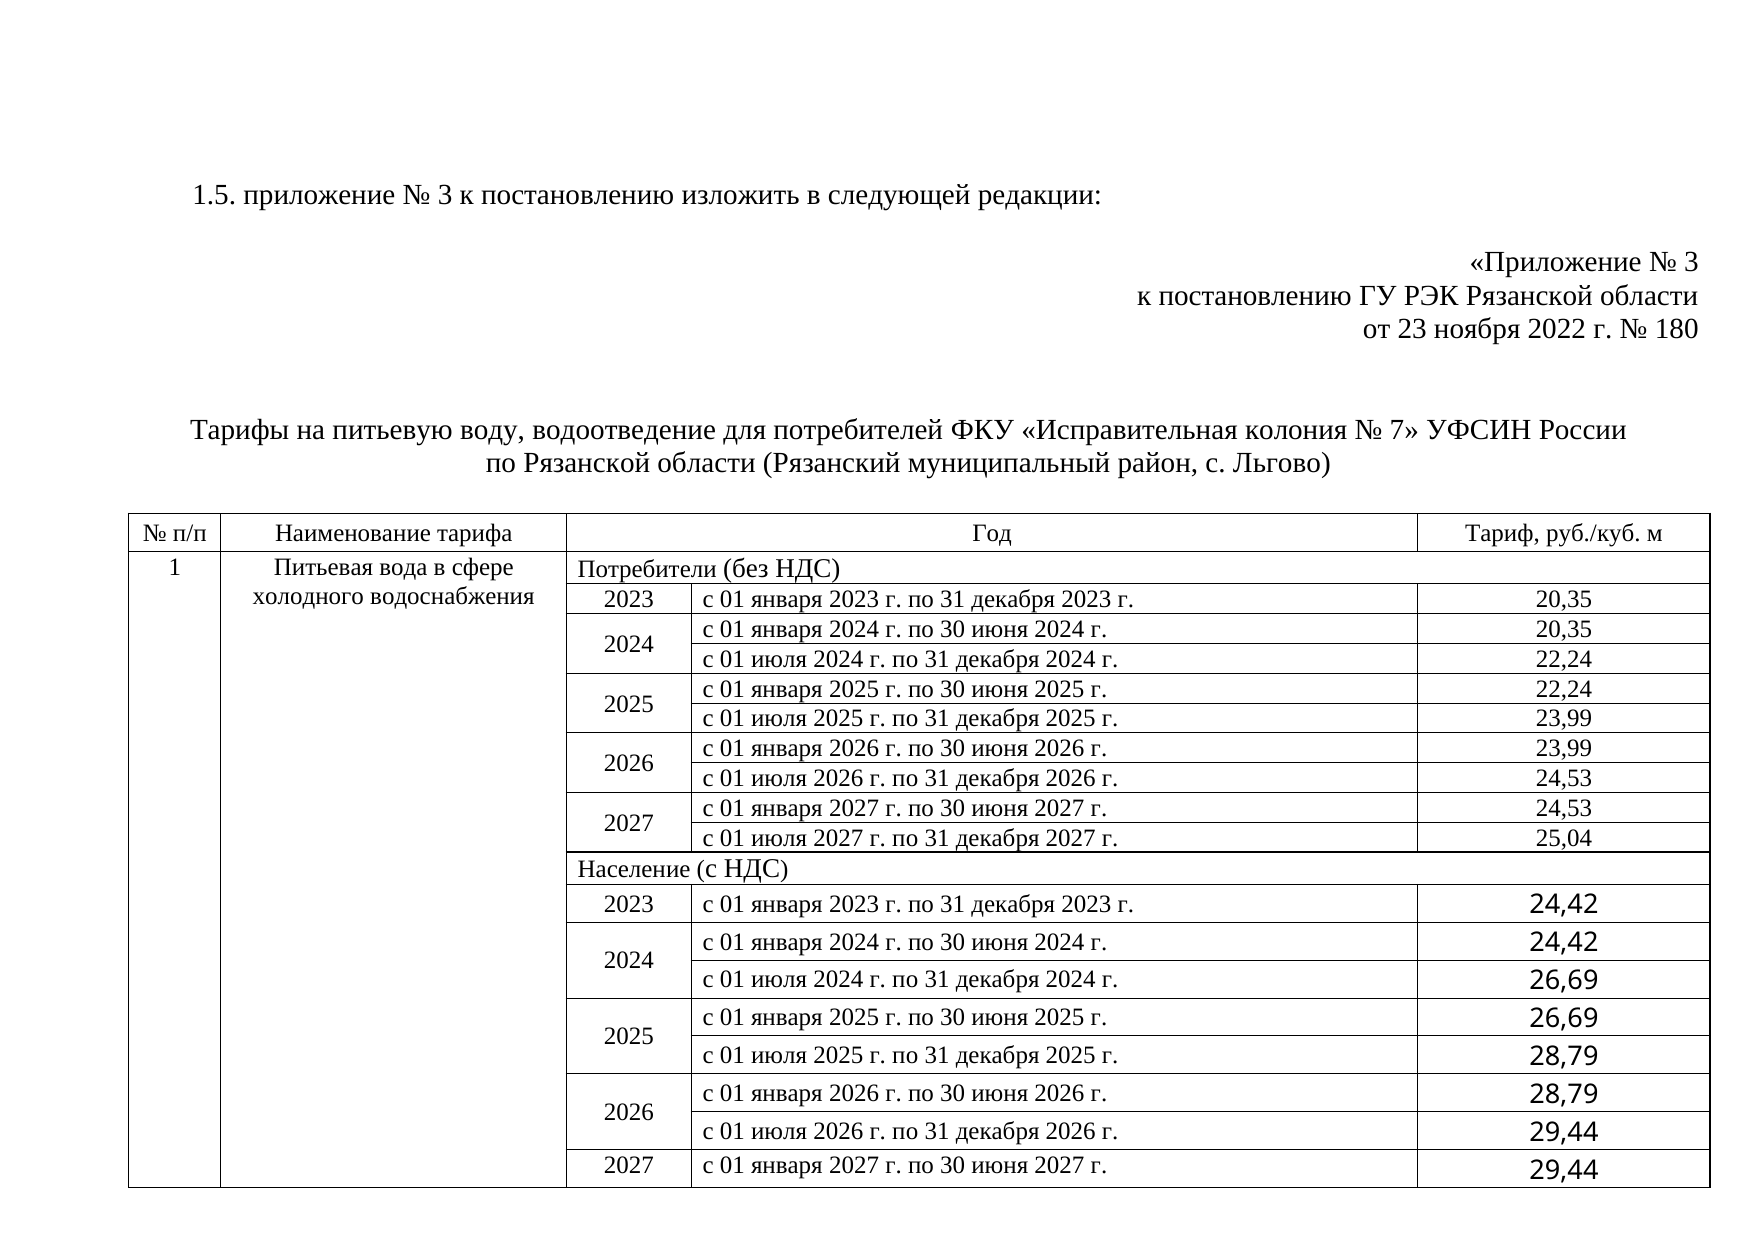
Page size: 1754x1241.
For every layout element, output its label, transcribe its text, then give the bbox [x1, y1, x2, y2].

table_header Тариф, руб./куб. м [1418, 514, 1709, 551]
table_cell 22,24 [1418, 644, 1709, 673]
table_cell 20,35 [1418, 614, 1709, 643]
table_cell 2027 [567, 793, 691, 851]
table_cell 22,24 [1418, 674, 1709, 702]
table_cell с 01 июля 2024 г. по 31 декабря 2024 г. [692, 644, 1417, 673]
table_cell 24,53 [1418, 793, 1709, 822]
table_cell с 01 января 2027 г. по 30 июня 2027 г. [692, 1150, 1417, 1187]
table_cell 1 [129, 552, 220, 1187]
subtitle Тарифы на питьевую воду, водоотведение для потребителей ФКУ «Исправительная колония № 7» УФСИН России [118, 412, 1698, 446]
table_cell 2023 [567, 885, 691, 922]
table_cell с 01 июля 2024 г. по 31 декабря 2024 г. [692, 961, 1417, 997]
table_cell Потребители (без НДС) [567, 552, 1709, 583]
table_cell Население (с НДС) [567, 853, 1709, 884]
table_cell с 01 июля 2026 г. по 31 декабря 2026 г. [692, 1112, 1417, 1149]
table_cell 23,99 [1418, 733, 1709, 762]
table_cell с 01 июля 2025 г. по 31 декабря 2025 г. [692, 704, 1417, 732]
table_cell 28,79 [1418, 1074, 1709, 1111]
table_cell 23,99 [1418, 704, 1709, 732]
table_cell с 01 января 2026 г. по 30 июня 2026 г. [692, 1074, 1417, 1111]
table_cell Питьевая вода в сфере холодного водоснабжения [221, 552, 566, 1187]
table_header № п/п [129, 514, 220, 551]
table_cell с 01 января 2027 г. по 30 июня 2027 г. [692, 793, 1417, 822]
table_cell 2023 [567, 584, 691, 613]
text к постановлению ГУ РЭК Рязанской области [118, 278, 1698, 311]
table_cell 2027 [567, 1150, 691, 1187]
table_cell 28,79 [1418, 1036, 1709, 1073]
table_cell с 01 января 2025 г. по 30 июня 2025 г. [692, 999, 1417, 1035]
table_cell с 01 января 2025 г. по 30 июня 2025 г. [692, 674, 1417, 702]
table_cell 29,44 [1418, 1150, 1709, 1187]
table_cell с 01 июля 2026 г. по 31 декабря 2026 г. [692, 763, 1417, 792]
table_cell 2024 [567, 923, 691, 997]
table_cell 2024 [567, 614, 691, 673]
text 1.5. приложение № 3 к постановлению изложить в следующей редакции: [118, 177, 1754, 211]
table_cell 29,44 [1418, 1112, 1709, 1149]
table_cell 24,53 [1418, 763, 1709, 792]
table_cell 26,69 [1418, 961, 1709, 997]
subtitle по Рязанской области (Рязанский муниципальный район, с. Льгово) [118, 446, 1698, 479]
table_cell 2025 [567, 999, 691, 1073]
text от 23 ноября 2022 г. № 180 [118, 311, 1698, 345]
table_cell с 01 января 2023 г. по 31 декабря 2023 г. [692, 885, 1417, 922]
table_cell с 01 января 2023 г. по 31 декабря 2023 г. [692, 584, 1417, 613]
table_cell 2026 [567, 1074, 691, 1149]
table_cell 24,42 [1418, 923, 1709, 959]
table_cell 24,42 [1418, 885, 1709, 922]
table_cell 25,04 [1418, 823, 1709, 851]
table_cell 20,35 [1418, 584, 1709, 613]
table_cell с 01 июля 2025 г. по 31 декабря 2025 г. [692, 1036, 1417, 1073]
table_cell 2025 [567, 674, 691, 732]
table_cell 2026 [567, 733, 691, 792]
table_cell 26,69 [1418, 999, 1709, 1035]
text «Приложение № 3 [118, 244, 1698, 278]
table_cell с 01 января 2024 г. по 30 июня 2024 г. [692, 923, 1417, 959]
table_cell с 01 января 2024 г. по 30 июня 2024 г. [692, 614, 1417, 643]
table_cell с 01 января 2026 г. по 30 июня 2026 г. [692, 733, 1417, 762]
table_header Наименование тарифа [221, 514, 566, 551]
table_cell с 01 июля 2027 г. по 31 декабря 2027 г. [692, 823, 1417, 851]
table_header Год [567, 514, 1417, 551]
